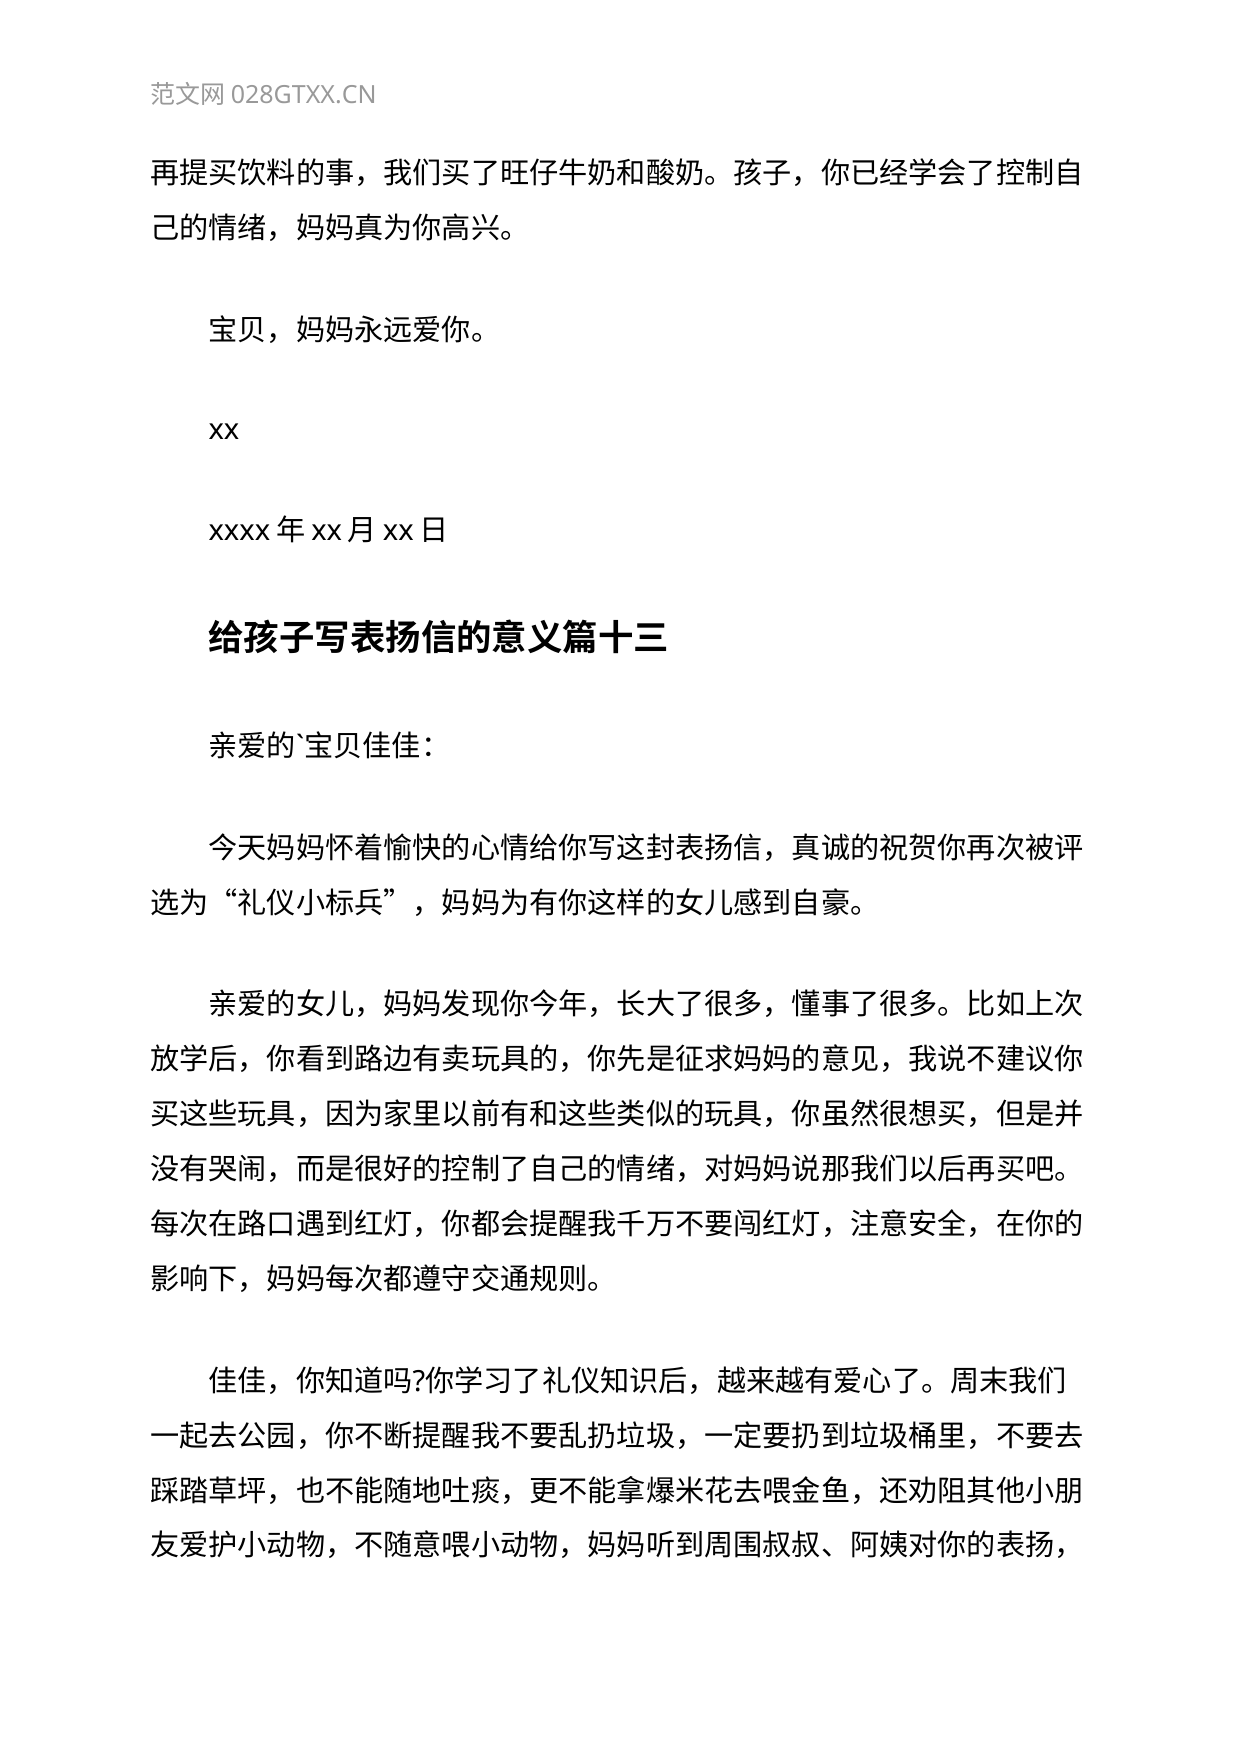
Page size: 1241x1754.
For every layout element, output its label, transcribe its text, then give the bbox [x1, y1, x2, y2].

text 给孩子写表扬信的意义篇十三 [150, 609, 1090, 660]
text xxxx年xx月xx日 [150, 507, 1090, 549]
text xx [150, 408, 1090, 448]
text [150, 150, 1090, 247]
text 亲爱的女儿，妈妈发现你今年，长大了很多，懂事了很多。比如上次放学后，你看到路边有卖玩具的，你先是征求妈妈的意见，我说不建议你买这些玩具，因为家里以前有和这些类似的玩具，你虽然很想买，但是并没有哭闹，而是很好的控制了自己的情绪，对妈妈说那我们以后再买吧。每次在路口遇到红灯，你都会提醒我千万不要闯红灯，注意安全，在你的影响下，妈妈每次都遵守交通规则。 [150, 981, 1090, 1298]
text 亲爱的`宝贝佳佳： [150, 722, 1090, 765]
text 今天妈妈怀着愉快的心情给你写这封表扬信，真诚的祝贺你再次被评选为“礼仪小标兵”，妈妈为有你这样的女儿感到自豪。 [150, 824, 1090, 921]
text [150, 1357, 1090, 1564]
text 宝贝，妈妈永远爱你。 [150, 307, 1090, 349]
